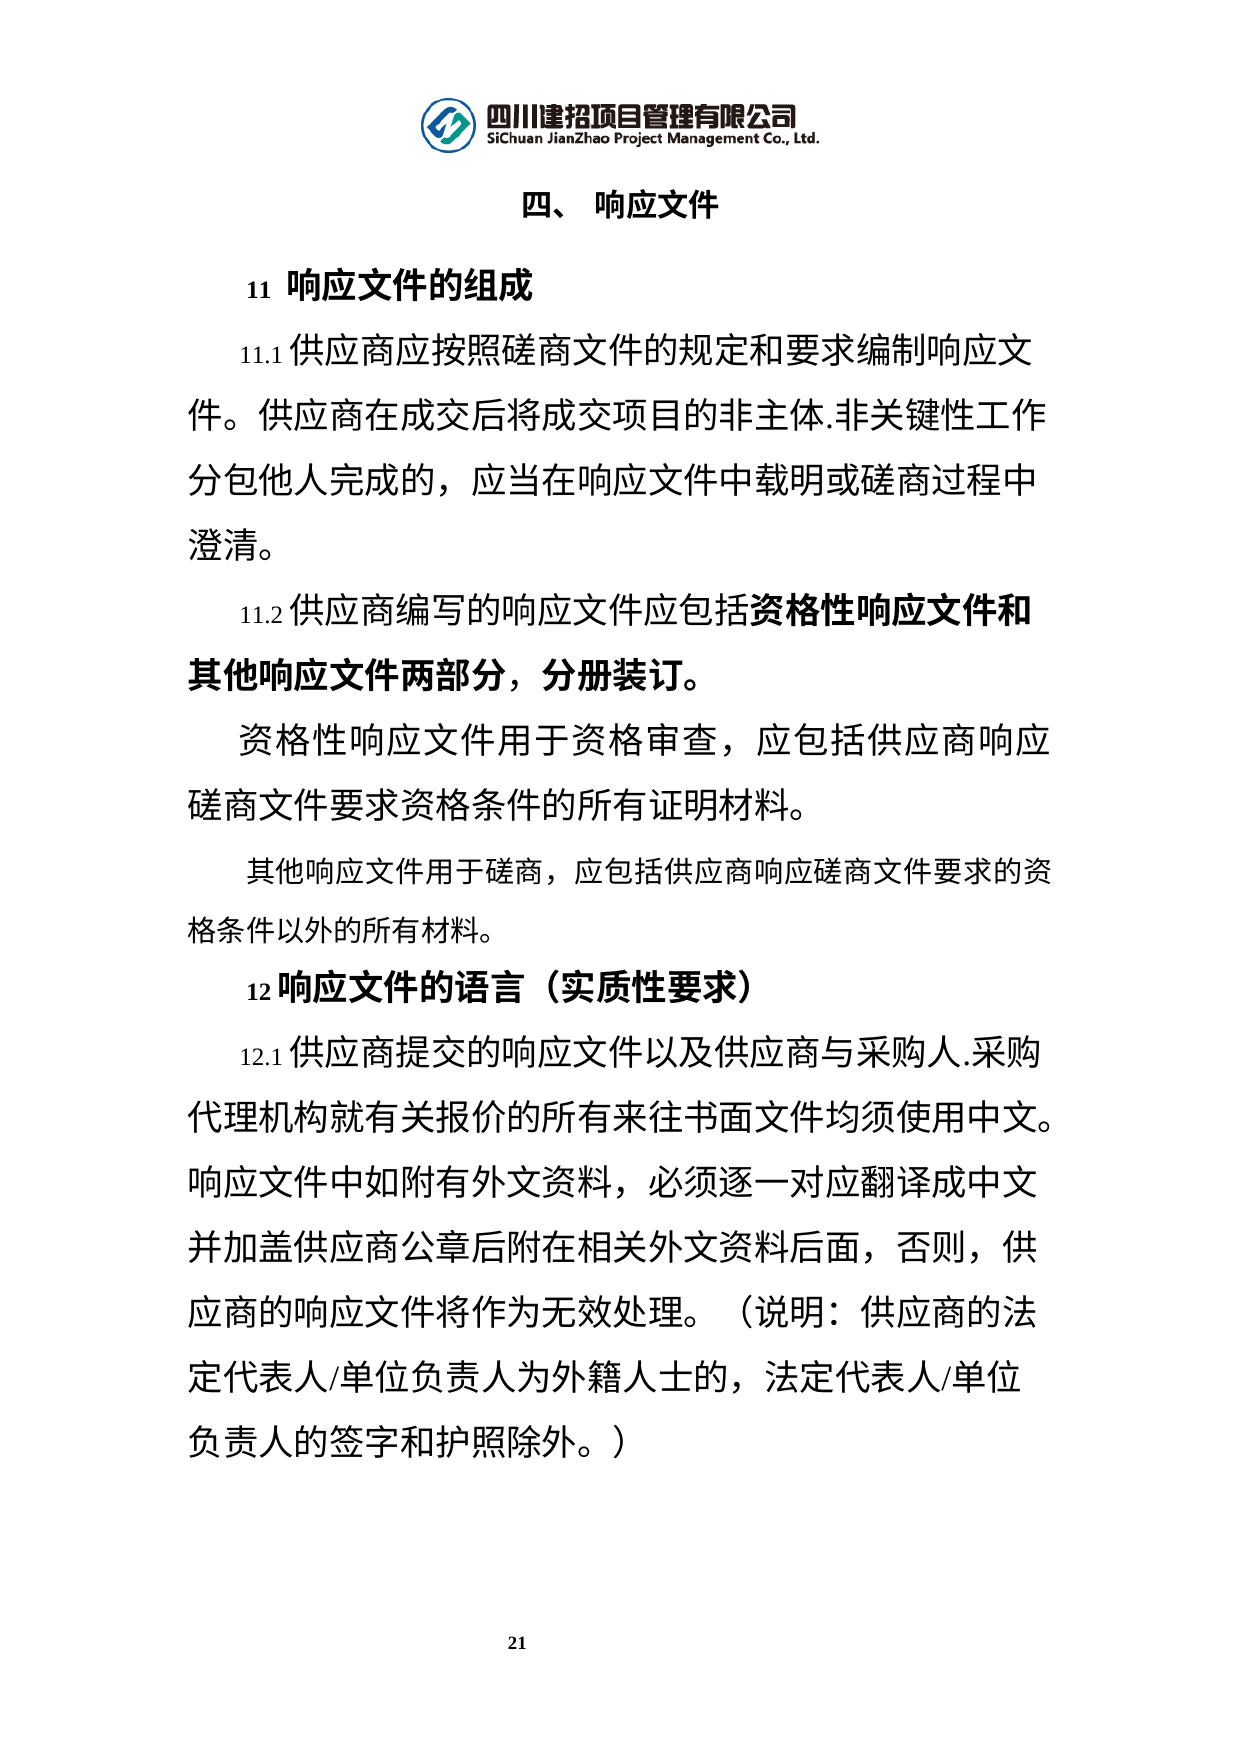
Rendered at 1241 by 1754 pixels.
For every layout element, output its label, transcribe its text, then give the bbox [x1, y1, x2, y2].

list 供应商编写的响应文件应包括资格性响应文件和其他响应文件两部分，分册装订。 [187, 576, 1053, 706]
text 其他响应文件用于磋商，应包括供应商响应磋商文件要求的资格条件以外的所有材料。 [187, 836, 1053, 953]
list 响应文件的组成 [187, 251, 1053, 316]
list 供应商应按照磋商文件的规定和要求编制响应文件。供应商在成交后将成交项目的非主体.非关键性工作分包他人完成的，应当在响应文件中载明或磋商过程中澄清。 [187, 316, 1053, 576]
text 资格性响应文件用于资格审查，应包括供应商响应磋商文件要求资格条件的所有证明材料。 [187, 706, 1053, 836]
list 响应文件 [187, 170, 1053, 235]
picture [421, 88, 820, 162]
list 供应商提交的响应文件以及供应商与采购人.采购代理机构就有关报价的所有来往书面文件均须使用中文。响应文件中如附有外文资料，必须逐一对应翻译成中文并加盖供应商公章后附在相关外文资料后面，否则，供应商的响应文件将作为无效处理。（说明：供应商的法定代表人/单位负责人为外籍人士的，法定代表人/单位负责人的签字和护照除外。） [187, 1018, 1053, 1473]
list 响应文件的语言（实质性要求） [187, 953, 1053, 1018]
